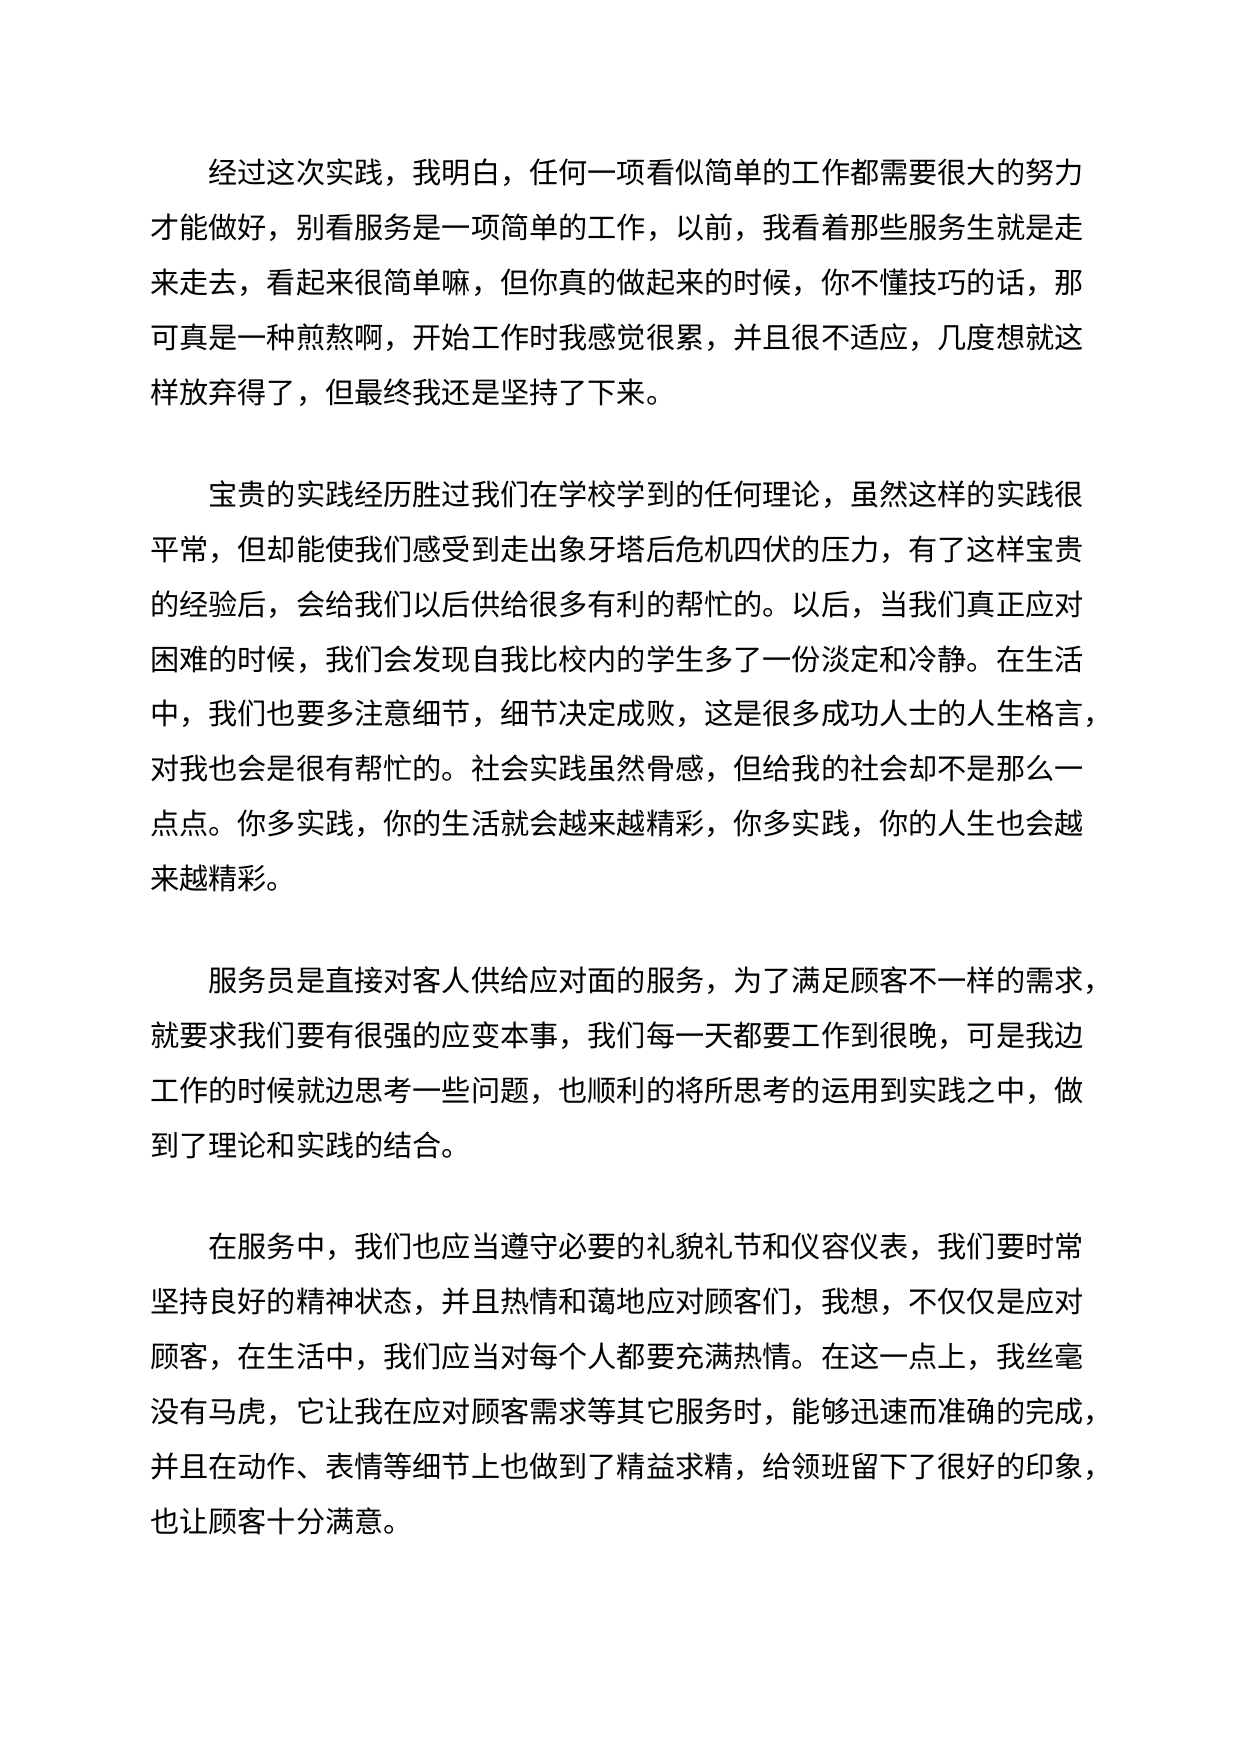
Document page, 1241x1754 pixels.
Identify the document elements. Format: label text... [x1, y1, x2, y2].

text 在服务中，我们也应当遵守必要的礼貌礼节和仪容仪表，我们要时常坚持良好的精神状态，并且热情和蔼地应对顾客们，我想，不仅仅是应对顾客，在生活中，我们应当对每个人都要充满热情。在这一点上，我丝毫没有马虎，它让我在应对顾客需求等其它服务时，能够迅速而准确的完成，并且在动作、表情等细节上也做到了精益求精，给领班留下了很好的印象，也让顾客十分满意。 [150, 1224, 1090, 1541]
text 经过这次实践，我明白，任何一项看似简单的工作都需要很大的努力才能做好，别看服务是一项简单的工作，以前，我看着那些服务生就是走来走去，看起来很简单嘛，但你真的做起来的时候，你不懂技巧的话，那可真是一种煎熬啊，开始工作时我感觉很累，并且很不适应，几度想就这样放弃得了，但最终我还是坚持了下来。 [150, 150, 1090, 412]
text 宝贵的实践经历胜过我们在学校学到的任何理论，虽然这样的实践很平常，但却能使我们感受到走出象牙塔后危机四伏的压力，有了这样宝贵的经验后，会给我们以后供给很多有利的帮忙的。以后，当我们真正应对困难的时候，我们会发现自我比校内的学生多了一份淡定和冷静。在生活中，我们也要多注意细节，细节决定成败，这是很多成功人士的人生格言，对我也会是很有帮忙的。社会实践虽然骨感，但给我的社会却不是那么一点点。你多实践，你的生活就会越来越精彩，你多实践，你的人生也会越来越精彩。 [150, 471, 1090, 898]
text 服务员是直接对客人供给应对面的服务，为了满足顾客不一样的需求，就要求我们要有很强的应变本事，我们每一天都要工作到很晚，可是我边工作的时候就边思考一些问题，也顺利的将所思考的运用到实践之中，做到了理论和实践的结合。 [150, 957, 1090, 1164]
